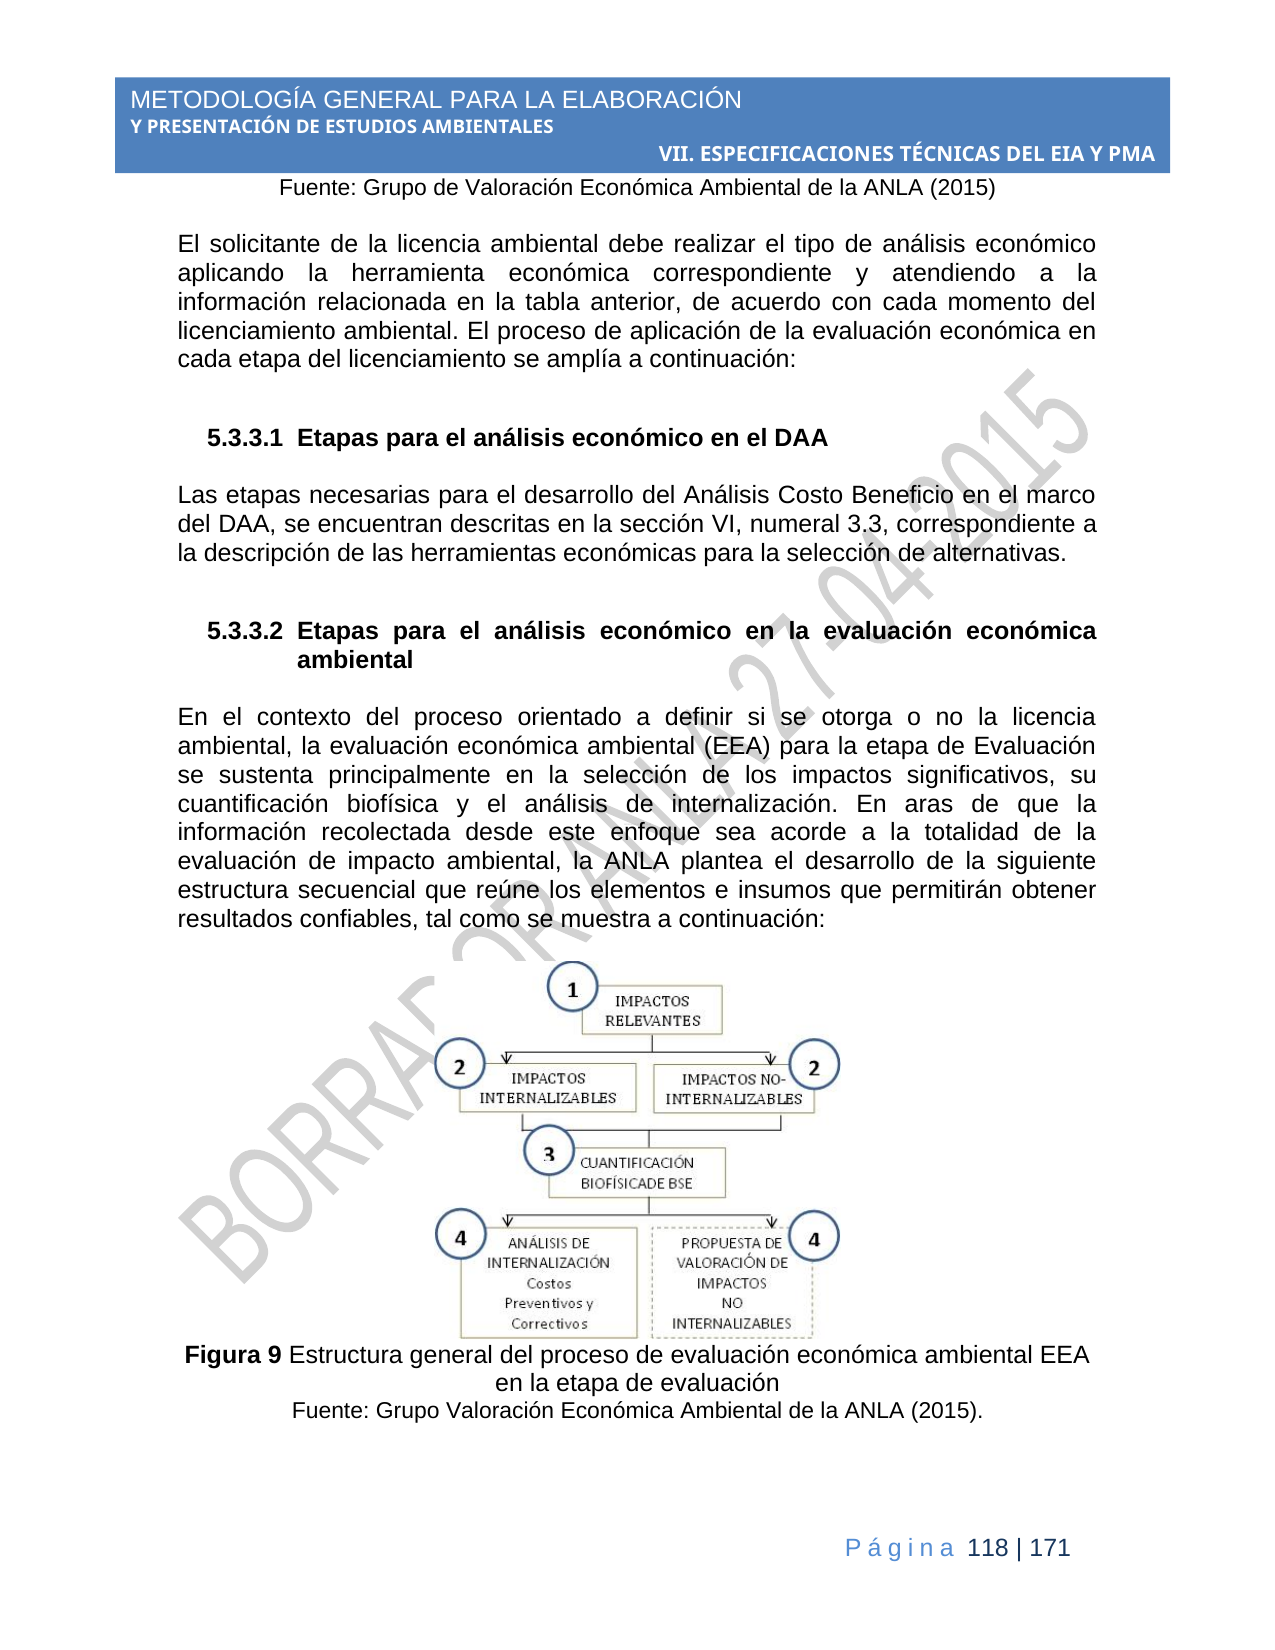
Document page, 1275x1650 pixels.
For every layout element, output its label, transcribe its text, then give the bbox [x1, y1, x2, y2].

picture [434, 961, 841, 1340]
text El solicitante de la licencia ambiental debe realizar el tipo de análisis económico aplicando la herramienta económica correspondiente y atendiendo a la información relacionada en la tabla anterior, de acuerdo con cada momento del licenciamiento ambiental. El proceso de aplicación de la evaluación económica en cada etapa del licenciamiento se amplía a continuación: [177, 229, 1098, 373]
subtitle Etapas para el análisis económico en la evaluación económica ambiental [207, 616, 1098, 673]
text Fuente: Grupo Valoración Económica Ambiental de la ANLA (2015). [177, 1397, 1098, 1423]
text Figura 9 Estructura general del proceso de evaluación económica ambiental EEA en la etapa de evaluación [177, 1339, 1098, 1397]
text Las etapas necesarias para el desarrollo del Análisis Costo Beneficio en el marco del DAA, se encuentran descritas en la sección VI, numeral 3.3, correspondiente a la descripción de las herramientas económicas para la selección de alternativas. [177, 480, 1098, 566]
text Fuente: Grupo de Valoración Económica Ambiental de la ANLA (2015) [177, 148, 1098, 201]
subtitle Etapas para el análisis económico en el DAA [207, 423, 1098, 451]
text En el contexto del proceso orientado a definir si se otorga o no la licencia ambiental, la evaluación económica ambiental (EEA) para la etapa de Evaluación se sustenta principalmente en la selección de los impactos significativos, su cuantificación biofísica y el análisis de internalización. En aras de que la información recolectada desde este enfoque sea acorde a la totalidad de la evaluación de impacto ambiental, la ANLA plantea el desarrollo de la siguiente estructura secuencial que reúne los elementos e insumos que permitirán obtener resultados confiables, tal como se muestra a continuación: [177, 702, 1098, 932]
